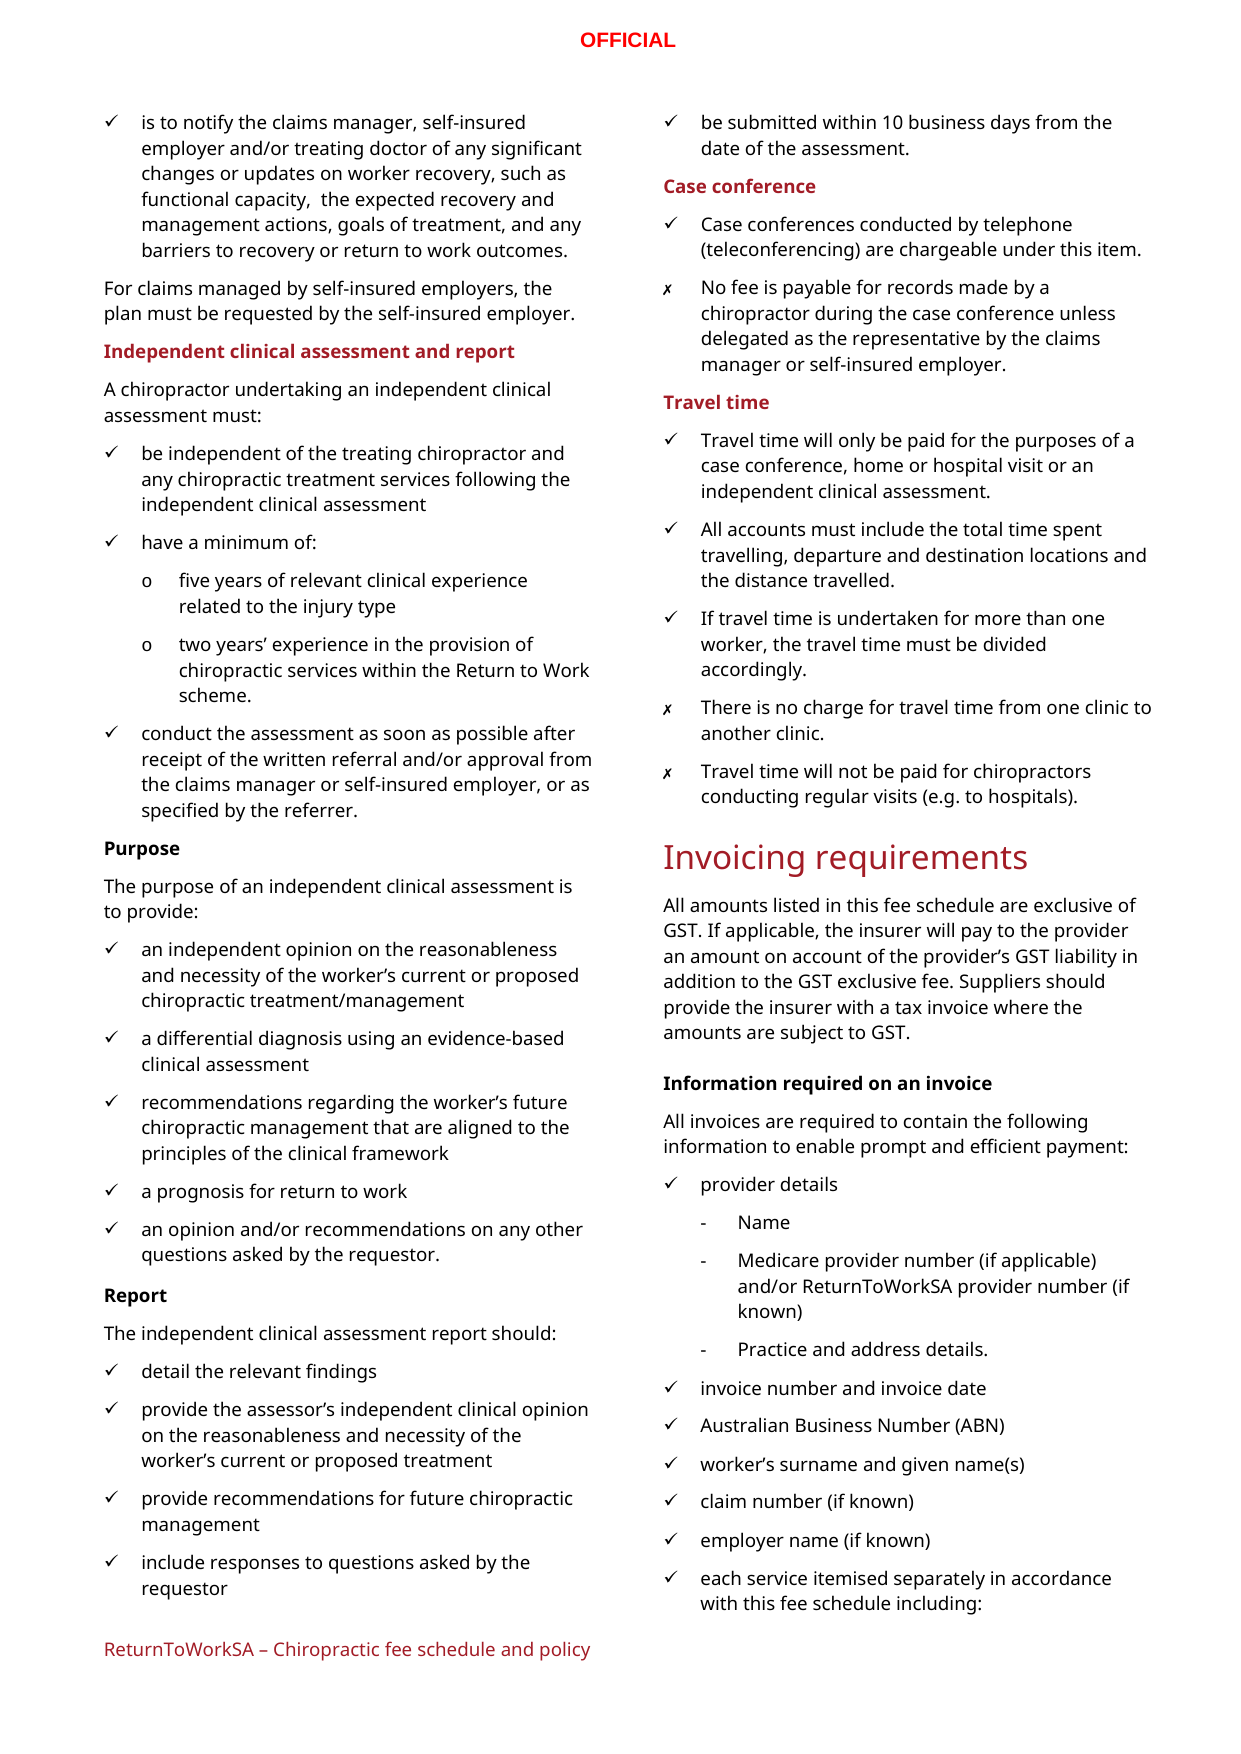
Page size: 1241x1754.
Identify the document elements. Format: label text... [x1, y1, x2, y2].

list provider details [663, 1172, 1152, 1197]
list have a minimum of: [103, 529, 593, 555]
list include responses to questions asked by the requestor [103, 1549, 593, 1600]
list a prognosis for return to work [103, 1178, 593, 1204]
text All invoices are required to contain the following information to enable prompt and efficient payment: [663, 1108, 1152, 1159]
list provide the assessor’s independent clinical opinion on the reasonableness and necessity of the worker’s current or proposed treatment [103, 1397, 593, 1473]
list an opinion and/or recommendations on any other questions asked by the requestor. [103, 1216, 593, 1267]
list If travel time is undertaken for more than one worker, the travel time must be divided accordingly. [663, 605, 1152, 682]
text Invoicing requirements [663, 834, 1152, 879]
list Name [700, 1210, 1152, 1235]
text The independent clinical assessment report should: [103, 1321, 593, 1346]
list provide recommendations for future chiropractic management [103, 1486, 593, 1537]
text Case conference [663, 173, 1152, 199]
list Case conferences conducted by telephone (teleconferencing) are chargeable under this item. [663, 211, 1152, 262]
list There is no charge for travel time from one clinic to another clinic. [663, 694, 1152, 746]
list each service itemised separately in accordance with this fee schedule including: [663, 1565, 1152, 1616]
list Australian Business Number (ABN) [663, 1413, 1152, 1438]
list worker’s surname and given name(s) [663, 1451, 1152, 1476]
list claim number (if known) [663, 1489, 1152, 1514]
list conduct the assessment as soon as possible after receipt of the written referral and/or approval from the claims manager or self-insured employer, or as specified by the referrer. [103, 720, 593, 822]
list Practice and address details. [700, 1337, 1152, 1362]
list All accounts must include the total time spent travelling, departure and destination locations and the distance travelled. [663, 516, 1152, 593]
list recommendations regarding the worker’s future chiropractic management that are aligned to the principles of the clinical framework [103, 1089, 593, 1166]
list is to notify the claims manager, self-insured employer and/or treating doctor of any significant changes or updates on worker recovery, such as functional capacity, the expected recovery and management actions, goals of treatment, and any barriers to recovery or return to work outcomes. [103, 109, 593, 263]
text Report [103, 1280, 593, 1308]
list two years’ experience in the provision of chiropractic services within the Return to Work scheme. [141, 631, 593, 708]
list detail the relevant findings [103, 1359, 593, 1384]
text The purpose of an independent clinical assessment is to provide: [103, 873, 593, 924]
list be submitted within 10 business days from the date of the assessment. [663, 109, 1152, 161]
subtitle Information required on an invoice [663, 1070, 1152, 1096]
text Independent clinical assessment and report [103, 339, 593, 364]
text All amounts listed in this fee schedule are exclusive of GST. If applicable, the insurer will pay to the provider an amount on account of the provider’s GST liability in addition to the GST exclusive fee. Suppliers should provide the insurer with a tax invoice where the amounts are subject to GST. [663, 892, 1152, 1045]
list an independent opinion on the reasonableness and necessity of the worker’s current or proposed chiropractic treatment/management [103, 937, 593, 1013]
text A chiropractor undertaking an independent clinical assessment must: [103, 377, 593, 428]
list invoice number and invoice date [663, 1375, 1152, 1400]
text Travel time [663, 389, 1152, 415]
list Travel time will not be paid for chiropractors conducting regular visits (e.g. to hospitals). [663, 758, 1152, 809]
list No fee is payable for records made by a chiropractor during the case conference unless delegated as the representative by the claims manager or self-insured employer. [663, 275, 1152, 377]
list five years of relevant clinical experience related to the injury type [141, 567, 593, 619]
text Purpose [103, 835, 593, 861]
list employer name (if known) [663, 1527, 1152, 1552]
list Travel time will only be paid for the purposes of a case conference, home or hospital visit or an independent clinical assessment. [663, 427, 1152, 504]
list Medicare provider number (if applicable) and/or ReturnToWorkSA provider number (if known) [700, 1248, 1152, 1324]
list be independent of the treating chiropractor and any chiropractic treatment services following the independent clinical assessment [103, 440, 593, 517]
list a differential diagnosis using an evidence-based clinical assessment [103, 1026, 593, 1077]
text For claims managed by self-insured employers, the plan must be requested by the self-insured employer. [103, 275, 593, 326]
